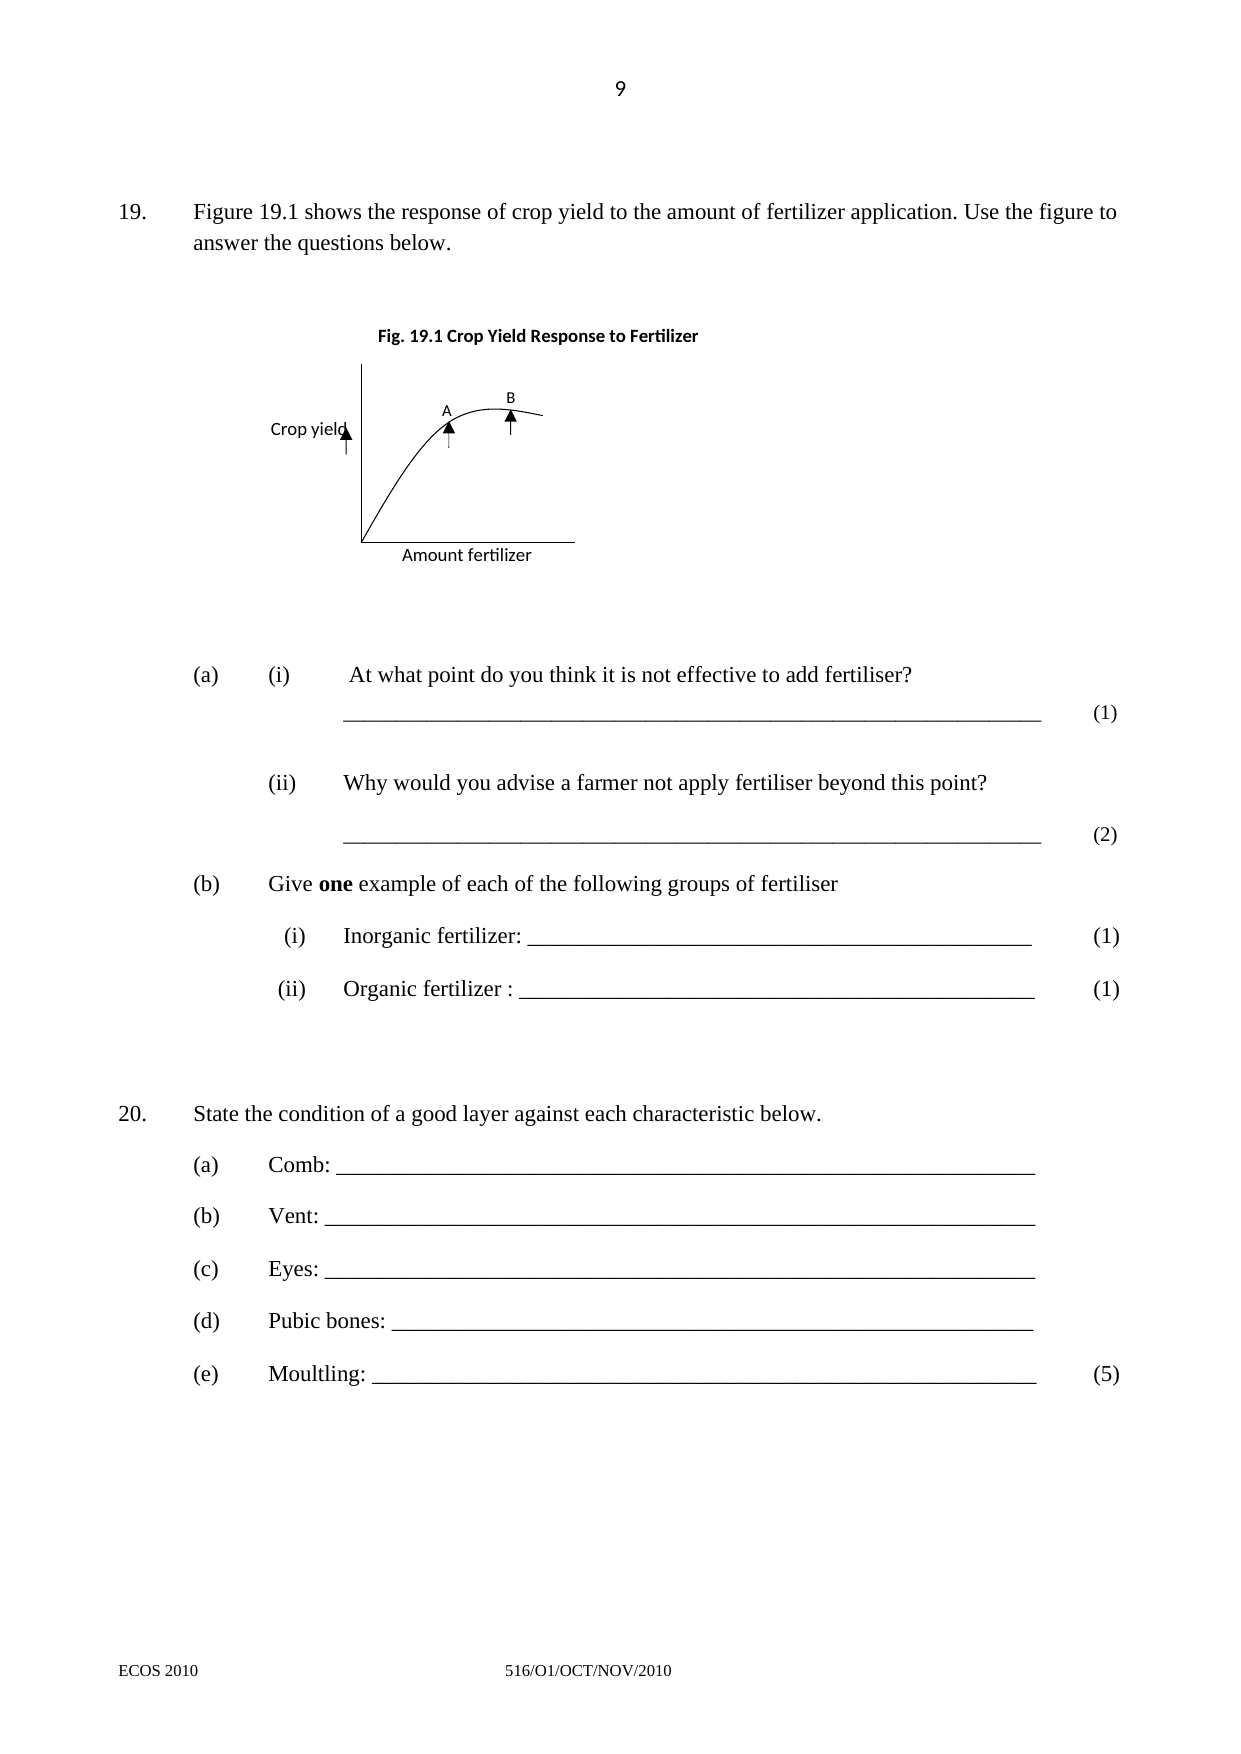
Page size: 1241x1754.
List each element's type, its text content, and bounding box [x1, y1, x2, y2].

list Give one example of each of the following groups of fertiliser [193, 870, 1122, 896]
text 20. State the condition of a good layer against each characteristic below. [118, 1100, 1122, 1126]
list Moultling: __________________________________________________________ (5) [193, 1360, 1122, 1386]
list Organic fertilizer : _____________________________________________ (1) [306, 975, 1122, 1002]
text (ii) Why would you advise a farmer not apply fertiliser beyond this point? [193, 769, 1122, 795]
list Vent: ______________________________________________________________ [193, 1202, 1122, 1228]
list (a) (i) At what point do you think it is not effective to add fertiliser? [193, 661, 1122, 687]
list Eyes: ______________________________________________________________ [193, 1255, 1122, 1281]
list ___________________________________________________________________ (1) [268, 700, 1122, 724]
text 19. Figure 19.1 shows the response of crop yield to the amount of fertilizer application. Use the figure to answer the questions below. [118, 198, 1122, 255]
text (a) Comb: _____________________________________________________________ [118, 1151, 1122, 1177]
list Inorganic fertilizer: ____________________________________________ (1) [306, 923, 1122, 949]
list ___________________________________________________________________ (2) [268, 822, 1122, 846]
list Pubic bones: ________________________________________________________ [193, 1307, 1122, 1334]
